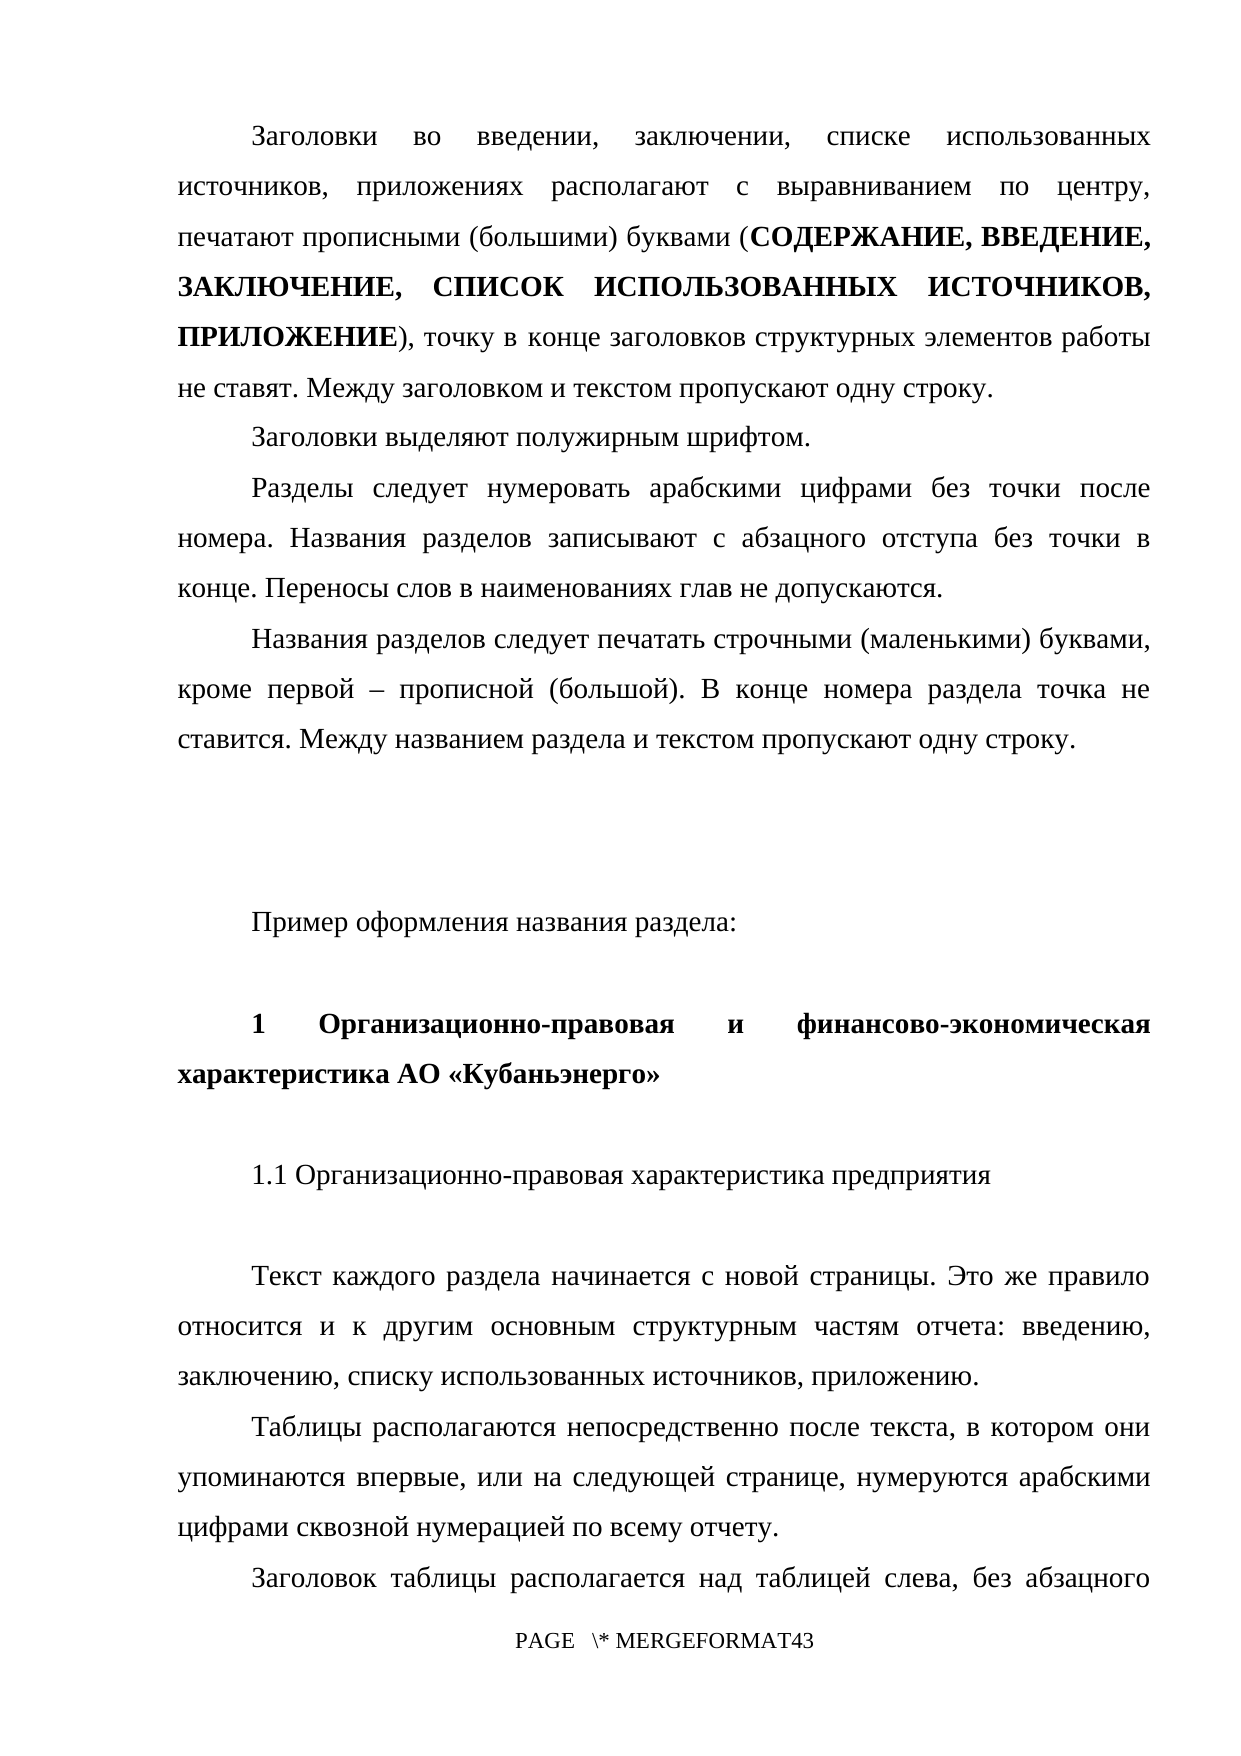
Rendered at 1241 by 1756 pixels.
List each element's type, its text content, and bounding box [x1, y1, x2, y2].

text Таблицы располагаются непосредственно после текста, в котором они упоминаются впервые, или на следующей странице, нумеруются арабскими цифрами сквозной нумерацией по всему отчету. [177, 1409, 1151, 1543]
text Названия разделов следует печатать строчными (маленькими) буквами, кроме первой – прописной (большой). В конце номера раздела точка не ставится. Между названием раздела и текстом пропускают одну строку. [177, 621, 1151, 755]
text Разделы следует нумеровать арабскими цифрами без точки после номера. Названия разделов записывают с абзацного отступа без точки в конце. Переносы слов в наименованиях глав не допускаются. [177, 470, 1151, 604]
text Текст каждого раздела начинается с новой страницы. Это же правило относится и к другим основным структурным частям отчета: введению, заключению, списку использованных источников, приложению. [177, 1258, 1151, 1392]
text 1 Организационно-правовая и финансово-экономическая характеристика АО «Кубаньэнерго» [177, 1006, 1151, 1090]
text Заголовки во введении, заключении, списке использованных источников, приложениях располагают с выравниванием по центру, печатают прописными (большими) буквами (СОДЕРЖАНИЕ, ВВЕДЕНИЕ, ЗАКЛЮЧЕНИЕ, СПИСОК ИСПОЛЬЗОВАННЫХ ИСТОЧНИКОВ, ПРИЛОЖЕНИЕ), точку в конце заголовков структурных элементов работы не ставят. Между заголовком и текстом пропускают одну строку. [177, 118, 1151, 403]
text Пример оформления названия раздела: [177, 905, 1151, 938]
text Заголовки выделяют полужирным шрифтом. [177, 420, 1151, 453]
text 1.1 Организационно-правовая характеристика предприятия [177, 1157, 1151, 1191]
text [177, 1560, 1151, 1593]
